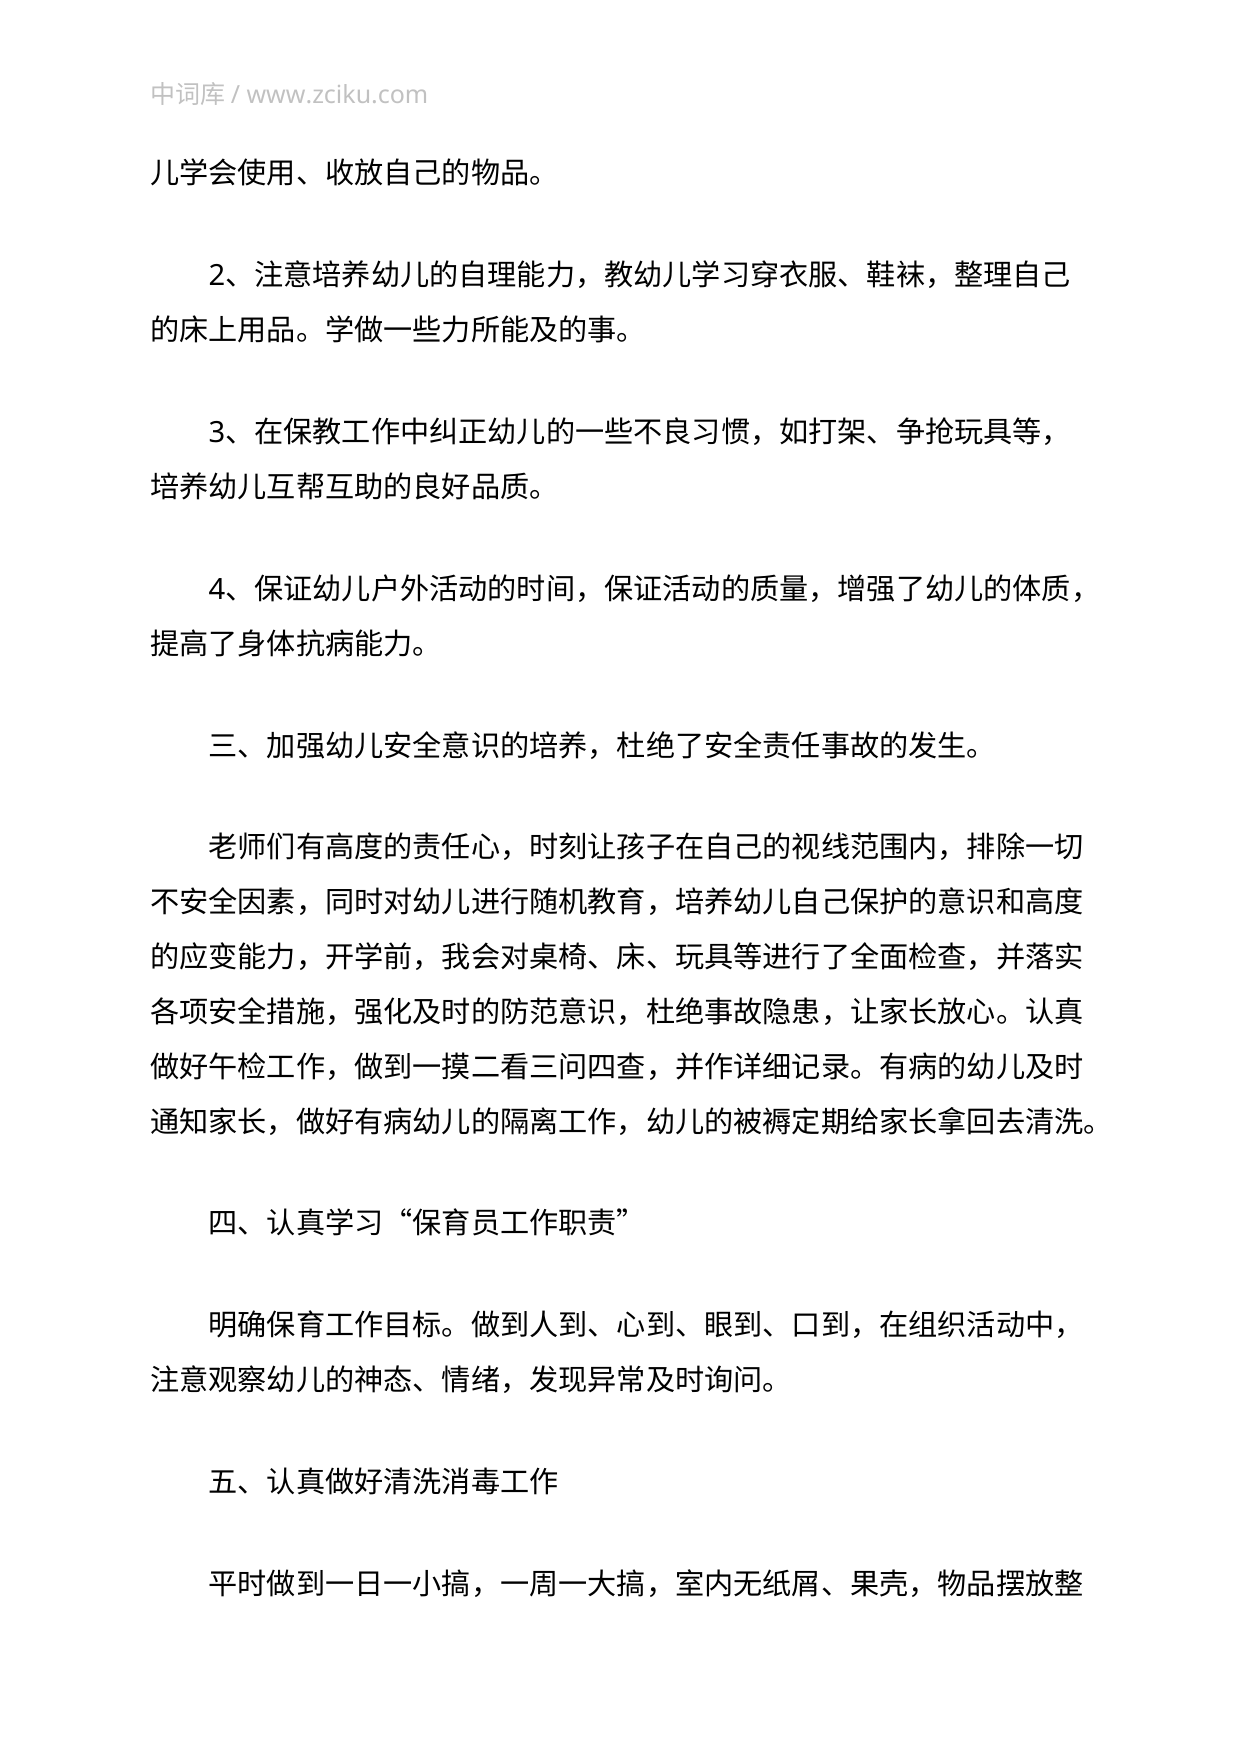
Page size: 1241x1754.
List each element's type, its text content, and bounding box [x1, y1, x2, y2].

text 3、在保教工作中纠正幼儿的一些不良习惯，如打架、争抢玩具等，培养幼儿互帮互助的良好品质。 [150, 408, 1090, 506]
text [150, 1560, 1090, 1603]
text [150, 150, 1090, 192]
text 明确保育工作目标。做到人到、心到、眼到、口到，在组织活动中，注意观察幼儿的神态、情绪，发现异常及时询问。 [150, 1302, 1090, 1399]
text 五、认真做好清洗消毒工作 [150, 1458, 1090, 1501]
text 三、加强幼儿安全意识的培养，杜绝了安全责任事故的发生。 [150, 722, 1090, 764]
text 四、认真学习“保育员工作职责” [150, 1200, 1090, 1242]
text 老师们有高度的责任心，时刻让孩子在自己的视线范围内，排除一切不安全因素，同时对幼儿进行随机教育，培养幼儿自己保护的意识和高度的应变能力，开学前，我会对桌椅、床、玩具等进行了全面检查，并落实各项安全措施，强化及时的防范意识，杜绝事故隐患，让家长放心。认真做好午检工作，做到一摸二看三问四查，并作详细记录。有病的幼儿及时通知家长，做好有病幼儿的隔离工作，幼儿的被褥定期给家长拿回去清洗。 [150, 824, 1090, 1141]
text 2、注意培养幼儿的自理能力，教幼儿学习穿衣服、鞋袜，整理自己的床上用品。学做一些力所能及的事。 [150, 252, 1090, 349]
text 4、保证幼儿户外活动的时间，保证活动的质量，增强了幼儿的体质，提高了身体抗病能力。 [150, 565, 1090, 663]
